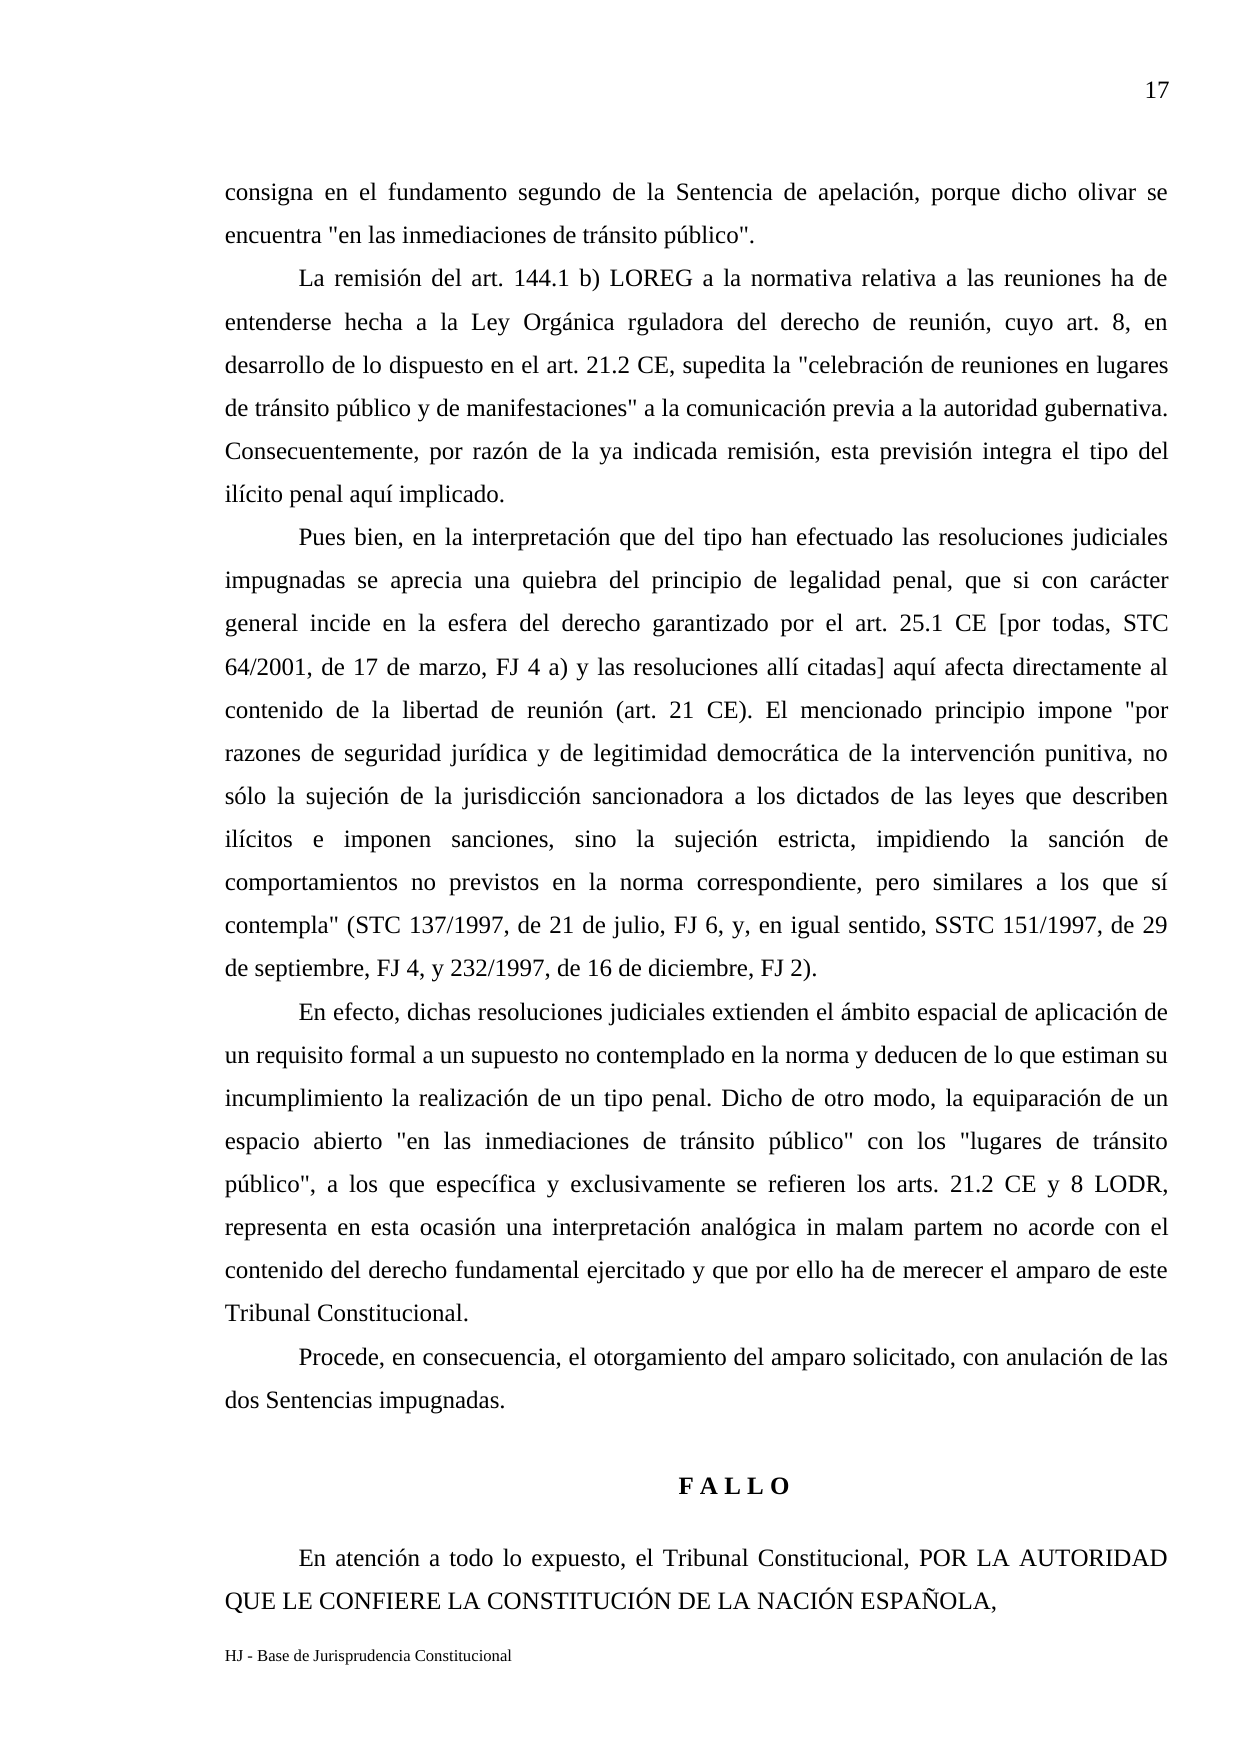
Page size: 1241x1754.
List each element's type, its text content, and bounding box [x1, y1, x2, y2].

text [224, 177, 1169, 249]
text Procede, en consecuencia, el otorgamiento del amparo solicitado, con anulación de las dos Sentencias impugnadas. [224, 1342, 1169, 1413]
text En efecto, dichas resoluciones judiciales extienden el ámbito espacial de aplicación de un requisito formal a un supuesto no contemplado en la norma y deducen de lo que estiman su incumplimiento la realización de un tipo penal. Dicho de otro modo, la equiparación de un espacio abierto "en las inmediaciones de tránsito público" con los "lugares de tránsito público", a los que específica y exclusivamente se refieren los arts. 21.2 CE y 8 LODR, representa en esta ocasión una interpretación analógica in malam partem no acorde con el contenido del derecho fundamental ejercitado y que por ello ha de merecer el amparo de este Tribunal Constitucional. [224, 997, 1169, 1327]
text La remisión del art. 144.1 b) LOREG a la normativa relativa a las reuniones ha de entenderse hecha a la Ley Orgánica rguladora del derecho de reunión, cuyo art. 8, en desarrollo de lo dispuesto en el art. 21.2 CE, supedita la "celebración de reuniones en lugares de tránsito público y de manifestaciones" a la comunicación previa a la autoridad gubernativa. Consecuentemente, por razón de la ya indicada remisión, esta previsión integra el tipo del ilícito penal aquí implicado. [224, 263, 1169, 508]
text En atención a todo lo expuesto, el Tribunal Constitucional, POR LA AUTORIDAD QUE LE CONFIERE LA CONSTITUCIÓN DE LA NACIÓN ESPAÑOLA, [224, 1543, 1169, 1615]
text Pues bien, en la interpretación que del tipo han efectuado las resoluciones judiciales impugnadas se aprecia una quiebra del principio de legalidad penal, que si con carácter general incide en la esfera del derecho garantizado por el art. 25.1 CE [por todas, STC 64/2001, de 17 de marzo, FJ 4 a) y las resoluciones allí citadas] aquí afecta directamente al contenido de la libertad de reunión (art. 21 CE). El mencionado principio impone "por razones de seguridad jurídica y de legitimidad democrática de la intervención punitiva, no sólo la sujeción de la jurisdicción sancionadora a los dictados de las leyes que describen ilícitos e imponen sanciones, sino la sujeción estricta, impidiendo la sanción de comportamientos no previstos en la norma correspondiente, pero similares a los que sí contempla" (STC 137/1997, de 21 de julio, FJ 6, y, en igual sentido, SSTC 151/1997, de 29 de septiembre, FJ 4, y 232/1997, de 16 de diciembre, FJ 2). [224, 522, 1169, 982]
subtitle F A L L O [224, 1471, 1169, 1500]
